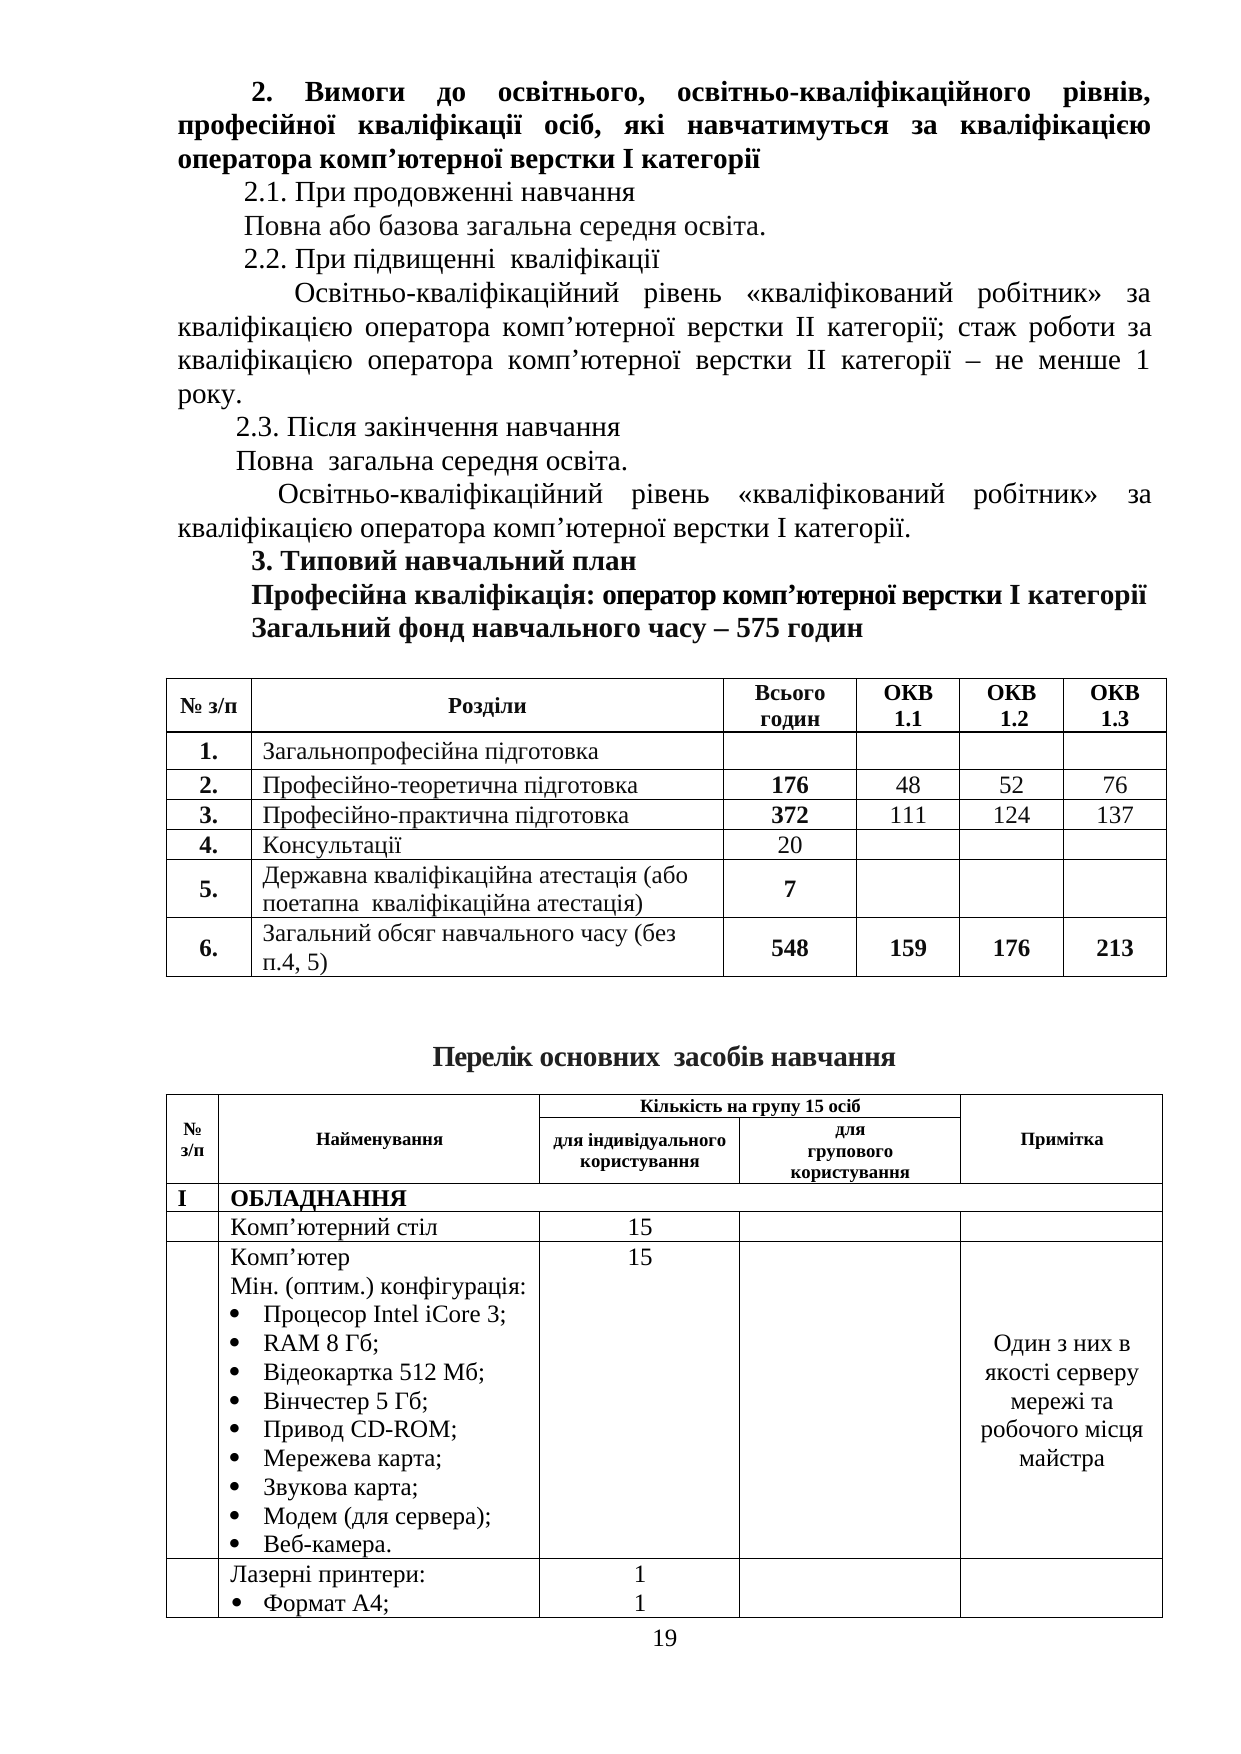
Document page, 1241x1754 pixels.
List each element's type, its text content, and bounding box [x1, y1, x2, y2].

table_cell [219, 1559, 539, 1617]
table_cell [167, 1559, 218, 1617]
table_cell ОБЛАДНАННЯ [219, 1184, 1162, 1211]
table_cell [857, 830, 959, 859]
text 3. Типовий навчальний план [177, 543, 1152, 577]
table_cell [740, 1242, 960, 1558]
table_cell 1 1 1 [540, 1559, 739, 1617]
table_cell 20 [724, 830, 856, 859]
table_header Найменування [219, 1095, 539, 1183]
table_cell 213 [1064, 918, 1166, 976]
table_cell [857, 733, 959, 769]
table_cell Державна кваліфікаційна атестація (або поетапна кваліфікаційна атестація) [252, 860, 723, 917]
table_header Розділи [252, 679, 723, 731]
table_cell 6. [167, 918, 251, 976]
table_cell [167, 1212, 218, 1241]
table_cell 137 [1064, 800, 1166, 829]
table_cell 176 [960, 918, 1063, 976]
text 2.2. При підвищенні кваліфікації [177, 242, 1152, 275]
table_cell 176 [724, 770, 856, 799]
table_header ОКВ 1.1 [857, 679, 959, 731]
table_cell [1064, 733, 1166, 769]
text Освітньо-кваліфікаційний рівень «кваліфікований робітник» за кваліфікацією оператора комп’ютерної верстки І категорії. [177, 476, 1152, 543]
table_cell 159 [857, 918, 959, 976]
table_cell 5. [167, 860, 251, 917]
table_cell [960, 860, 1063, 917]
table_cell [724, 733, 856, 769]
table_cell 7 [724, 860, 856, 917]
table_cell [740, 1559, 960, 1617]
text Освітньо-кваліфікаційний рівень «кваліфікований робітник» за кваліфікацією оператора комп’ютерної верстки ІІ категорії; стаж роботи за кваліфікацією оператора комп’ютерної верстки ІІ категорії – не менше 1 року. [177, 275, 1152, 409]
table_cell [1064, 860, 1166, 917]
table_cell 372 [724, 800, 856, 829]
table_header ОКВ 1.3 [1064, 679, 1166, 731]
table_cell І [167, 1184, 218, 1211]
table_cell 4. [167, 830, 251, 859]
table_cell Загальний обсяг навчального часу (без п.4, 5) [252, 918, 723, 976]
table_cell 3. [167, 800, 251, 829]
text Перелік основних засобів навчання [177, 1039, 1152, 1073]
table_cell Професійно-теоретична підготовка [252, 770, 723, 799]
table_cell Консультації [252, 830, 723, 859]
table_cell 548 [724, 918, 856, 976]
table_cell Один з них в якості серверу мережі та робочого місця майстра [961, 1242, 1162, 1558]
table_header ОКВ 1.2 [960, 679, 1063, 731]
table_cell Професійно-практична підготовка [252, 800, 723, 829]
table_cell Комп’ютер Мін. (оптим.) конфігурація: Процесор Intel iCore 3; RAM 8 Гб; Відеокартка 512 Мб; Вінчестер 5 Гб; Привод CD-ROM; Мережева карта; Звукова карта; Модем (для сервера); Веб-камера. [219, 1242, 539, 1558]
table_cell [1064, 830, 1166, 859]
table_header Всього годин [724, 679, 856, 731]
table_cell [961, 1559, 1162, 1617]
table_header № з/п [167, 1095, 218, 1183]
table_header № з/п [167, 679, 251, 731]
text 2.3. Після закінчення навчання [177, 409, 1152, 443]
table_cell 52 [960, 770, 1063, 799]
table_cell 2. [167, 770, 251, 799]
table_cell [960, 830, 1063, 859]
table_cell для індивідуального користування [540, 1118, 739, 1183]
table_cell [961, 1212, 1162, 1241]
table_cell 76 [1064, 770, 1166, 799]
table_cell 124 [960, 800, 1063, 829]
table_header Кількість на групу 15 осіб [540, 1095, 960, 1117]
table_cell [167, 1242, 218, 1558]
table_cell для групового користування [740, 1118, 960, 1183]
table_cell 111 [857, 800, 959, 829]
table_cell 15 [540, 1242, 739, 1558]
table_cell 48 [857, 770, 959, 799]
table_cell Комп’ютерний стіл [219, 1212, 539, 1241]
table_cell 15 [540, 1212, 739, 1241]
table_cell [960, 733, 1063, 769]
text Професійна кваліфікація: оператор комп’ютерної верстки І категорії [177, 577, 1152, 611]
table_cell [857, 860, 959, 917]
text 2.1. При продовженні навчання [177, 174, 1152, 208]
text Загальний фонд навчального часу – 575 годин [177, 611, 1152, 644]
table_header Примітка [961, 1095, 1162, 1183]
table_cell [740, 1212, 960, 1241]
text Повна загальна середня освіта. [177, 443, 1152, 476]
table_cell 1. [167, 733, 251, 769]
table_cell Загальнопрофесійна підготовка [252, 733, 723, 769]
text Повна або базова загальна середня освіта. [177, 208, 1152, 242]
text 2. Вимоги до освітнього, освітньо-кваліфікаційного рівнів, професійної кваліфікації осіб, які навчатимуться за кваліфікацією оператора комп’ютерної верстки І категорії [177, 74, 1152, 174]
